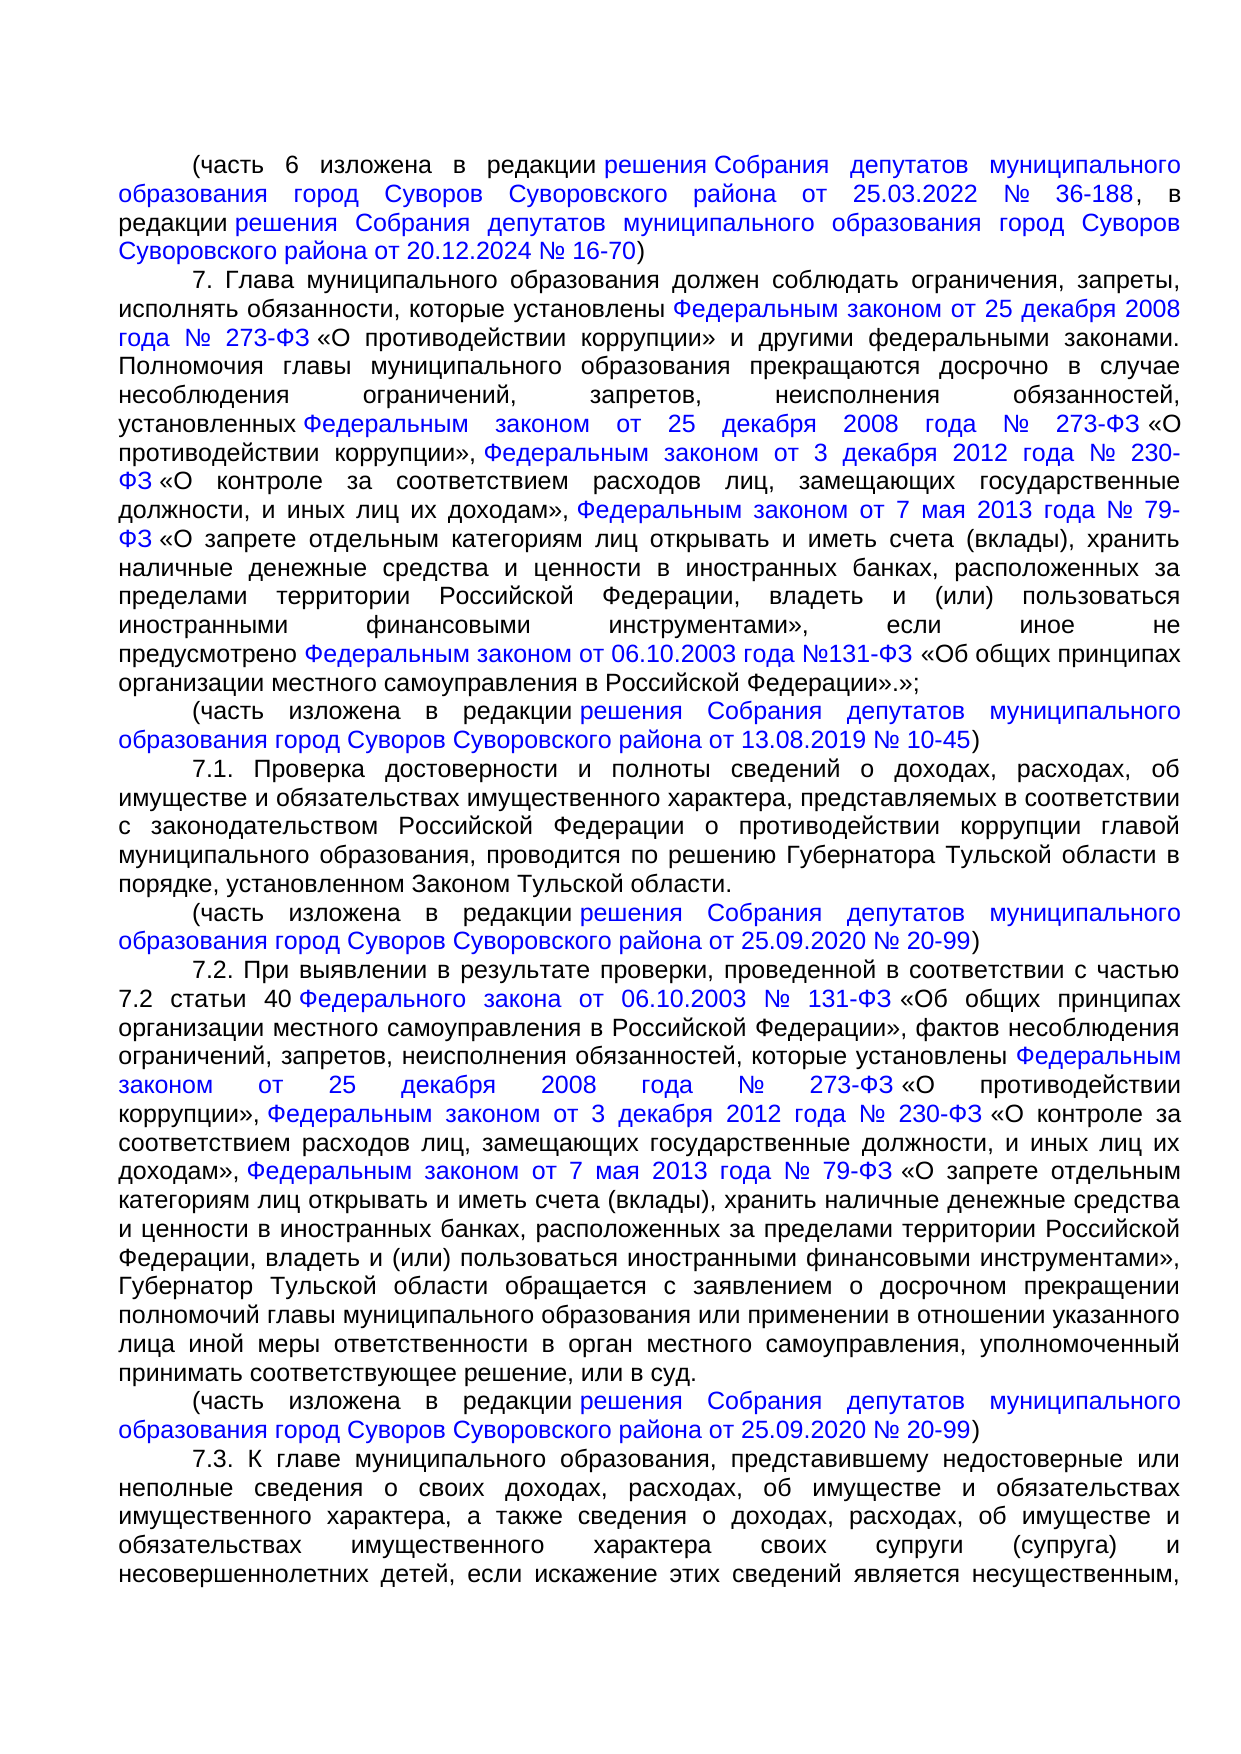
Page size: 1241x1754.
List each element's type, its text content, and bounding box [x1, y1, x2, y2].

text (часть изложена в редакции решения Собрания депутатов муниципального образования город Суворов Суворовского района от 25.09.2020 № 20-99) [118, 897, 1181, 955]
text 7. Глава муниципального образования должен соблюдать ограничения, запреты, исполнять обязанности, которые установлены Федеральным законом от 25 декабря 2008 года № 273-ФЗ «О противодействии коррупции» и другими федеральными законами. Полномочия главы муниципального образования прекращаются досрочно в случае несоблюдения ограничений, запретов, неисполнения обязанностей, установленных Федеральным законом от 25 декабря 2008 года № 273-ФЗ «О противодействии коррупции», Федеральным законом от 3 декабря 2012 года № 230-ФЗ «О контроле за соответствием расходов лиц, замещающих государственные должности, и иных лиц их доходам», Федеральным законом от 7 мая 2013 года № 79-ФЗ «О запрете отдельным категориям лиц открывать и иметь счета (вклады), хранить наличные денежные средства и ценности в иностранных банках, расположенных за пределами территории Российской Федерации, владеть и (или) пользоваться иностранными финансовыми инструментами», если иное не предусмотрено Федеральным законом от 06.10.2003 года №131-ФЗ «Об общих принципах организации местного самоуправления в Российской Федерации».»; [118, 265, 1181, 696]
text 7.2. При выявлении в результате проверки, проведенной в соответствии с частью 7.2 статьи 40 Федерального закона от 06.10.2003 № 131-ФЗ «Об общих принципах организации местного самоуправления в Российской Федерации», фактов несоблюдения ограничений, запретов, неисполнения обязанностей, которые установлены Федеральным законом от 25 декабря 2008 года № 273-ФЗ «О противодействии коррупции», Федеральным законом от 3 декабря 2012 года № 230-ФЗ «О контроле за соответствием расходов лиц, замещающих государственные должности, и иных лиц их доходам», Федеральным законом от 7 мая 2013 года № 79-ФЗ «О запрете отдельным категориям лиц открывать и иметь счета (вклады), хранить наличные денежные средства и ценности в иностранных банках, расположенных за пределами территории Российской Федерации, владеть и (или) пользоваться иностранными финансовыми инструментами», Губернатор Тульской области обращается с заявлением о досрочном прекращении полномочий главы муниципального образования или применении в отношении указанного лица иной меры ответственности в орган местного самоуправления, уполномоченный принимать соответствующее решение, или в суд. [118, 955, 1181, 1386]
text (часть изложена в редакции решения Собрания депутатов муниципального образования город Суворов Суворовского района от 25.09.2020 № 20-99) [118, 1386, 1181, 1444]
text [118, 1444, 1181, 1587]
text 7.1. Проверка достоверности и полноты сведений о доходах, расходах, об имуществе и обязательствах имущественного характера, представляемых в соответствии с законодательством Российской Федерации о противодействии коррупции главой муниципального образования, проводится по решению Губернатора Тульской области в порядке, установленном Законом Тульской области. [118, 754, 1181, 897]
text (часть 6 изложена в редакции решения Собрания депутатов муниципального образования город Суворов Суворовского района от 25.03.2022 № 36-188, в редакции решения Собрания депутатов муниципального образования город Суворов Суворовского района от 20.12.2024 № 16-70) [118, 150, 1181, 265]
text (часть изложена в редакции решения Собрания депутатов муниципального образования город Суворов Суворовского района от 13.08.2019 № 10-45) [118, 696, 1181, 754]
